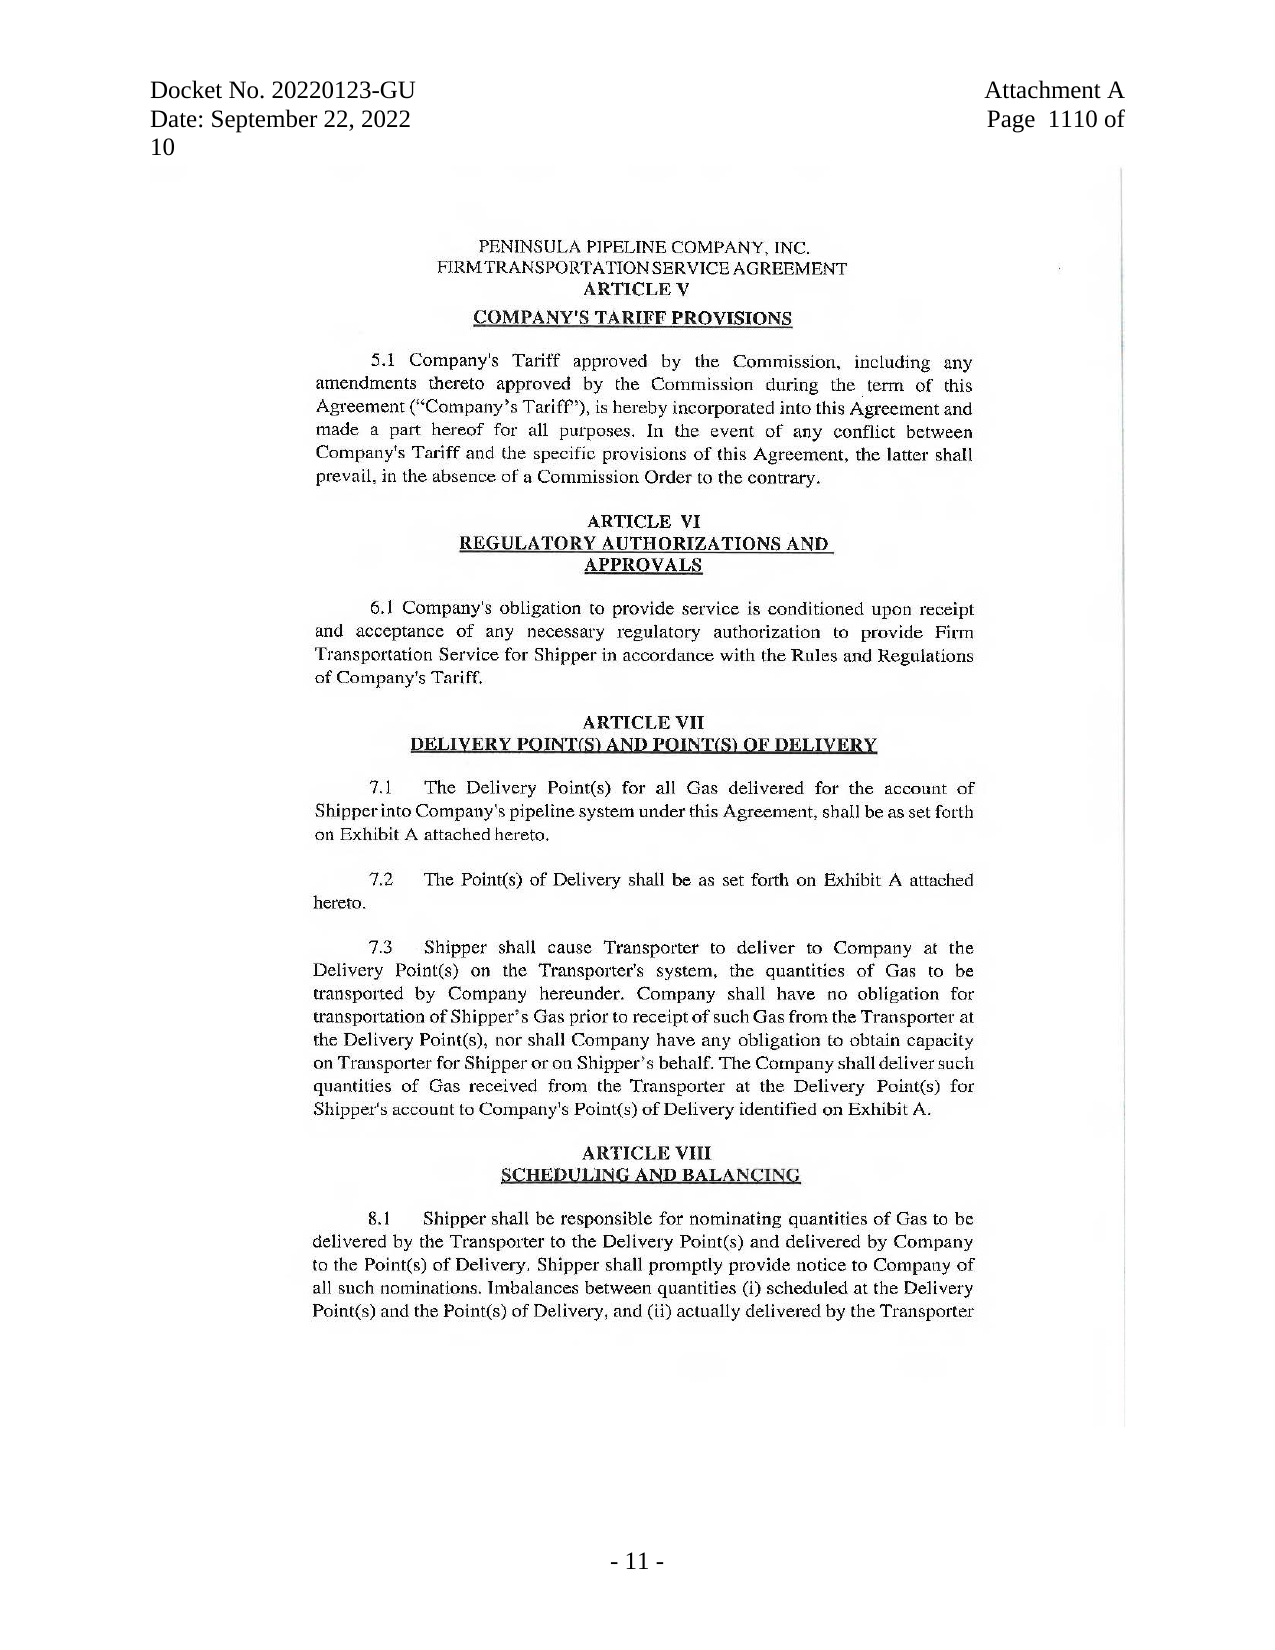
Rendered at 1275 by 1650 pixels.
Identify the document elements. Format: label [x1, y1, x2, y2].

picture [150, 165, 1125, 1427]
